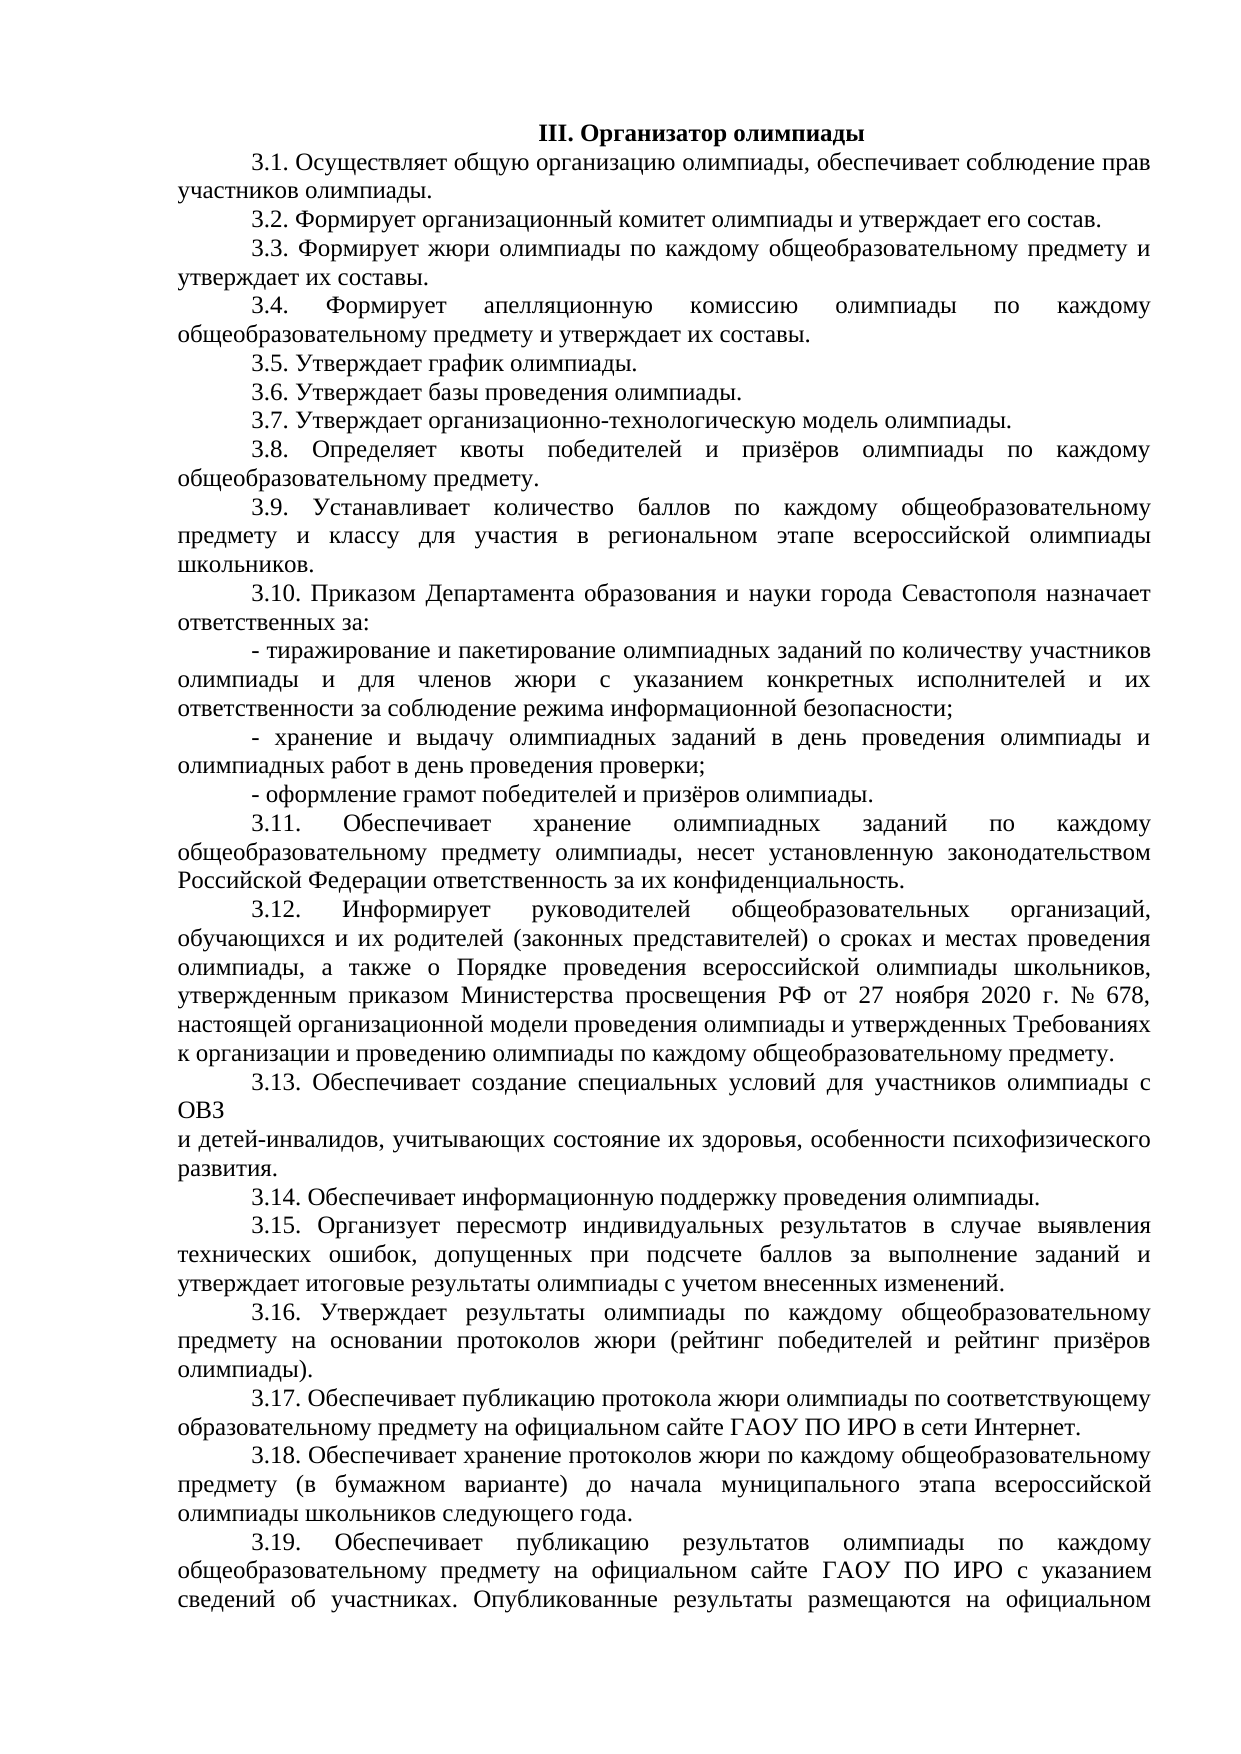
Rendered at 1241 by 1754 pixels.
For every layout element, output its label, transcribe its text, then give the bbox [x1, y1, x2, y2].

text 3.12. Информирует руководителей общеобразовательных организаций, обучающихся и их родителей (законных представителей) о сроках и местах проведения олимпиады, а также о Порядке проведения всероссийской олимпиады школьников, утвержденным приказом Министерства просвещения РФ от 27 ноября 2020 г. № 678, настоящей организационной модели проведения олимпиады и утвержденных Требованиях к организации и проведению олимпиады по каждому общеобразовательному предмету. [177, 894, 1152, 1067]
text 3.10. Приказом Департамента образования и науки города Севастополя назначает ответственных за: [177, 578, 1152, 636]
text 3.15. Организует пересмотр индивидуальных результатов в случае выявления технических ошибок, допущенных при подсчете баллов за выполнение заданий и утверждает итоговые результаты олимпиады с учетом внесенных изменений. [177, 1211, 1152, 1297]
text 3.3. Формирует жюри олимпиады по каждому общеобразовательному предмету и утверждает их составы. [177, 233, 1152, 291]
text 3.11. Обеспечивает хранение олимпиадных заданий по каждому общеобразовательному предмету олимпиады, несет установленную законодательством Российской Федерации ответственность за их конфиденциальность. [177, 808, 1152, 894]
text 3.4. Формирует апелляционную комиссию олимпиады по каждому общеобразовательному предмету и утверждает их составы. [177, 291, 1152, 348]
text 3.16. Утверждает результаты олимпиады по каждому общеобразовательному предмету на основании протоколов жюри (рейтинг победителей и рейтинг призёров олимпиады). [177, 1297, 1152, 1383]
text 3.1. Осуществляет общую организацию олимпиады, обеспечивает соблюдение прав участников олимпиады. [177, 147, 1152, 204]
text 3.14. Обеспечивает информационную поддержку проведения олимпиады. [177, 1182, 1152, 1211]
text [177, 1527, 1152, 1613]
text 3.9. Устанавливает количество баллов по каждому общеобразовательному предмету и классу для участия в региональном этапе всероссийской олимпиады школьников. [177, 492, 1152, 578]
text - хранение и выдачу олимпиадных заданий в день проведения олимпиады и олимпиадных работ в день проведения проверки; [177, 722, 1152, 779]
text 3.8. Определяет квоты победителей и призёров олимпиады по каждому общеобразовательному предмету. [177, 434, 1152, 492]
text - оформление грамот победителей и призёров олимпиады. [177, 779, 1152, 808]
text 3.17. Обеспечивает публикацию протокола жюри олимпиады по соответствующему образовательному предмету на официальном сайте ГАОУ ПО ИРО в сети Интернет. [177, 1383, 1152, 1441]
text 3.13. Обеспечивает создание специальных условий для участников олимпиады с ОВЗ и детей-инвалидов, учитывающих состояние их здоровья, особенности психофизического развития. [177, 1067, 1152, 1182]
text 3.18. Обеспечивает хранение протоколов жюри по каждому общеобразовательному предмету (в бумажном варианте) до начала муниципального этапа всероссийской олимпиады школьников следующего года. [177, 1441, 1152, 1527]
text III. Организатор олимпиады [251, 118, 1152, 147]
text 3.2. Формирует организационный комитет олимпиады и утверждает его состав. [177, 204, 1152, 233]
text 3.6. Утверждает базы проведения олимпиады. [177, 377, 1152, 406]
text 3.5. Утверждает график олимпиады. [177, 348, 1152, 377]
text - тиражирование и пакетирование олимпиадных заданий по количеству участников олимпиады и для членов жюри с указанием конкретных исполнителей и их ответственности за соблюдение режима информационной безопасности; [177, 636, 1152, 722]
text 3.7. Утверждает организационно-технологическую модель олимпиады. [177, 406, 1152, 434]
